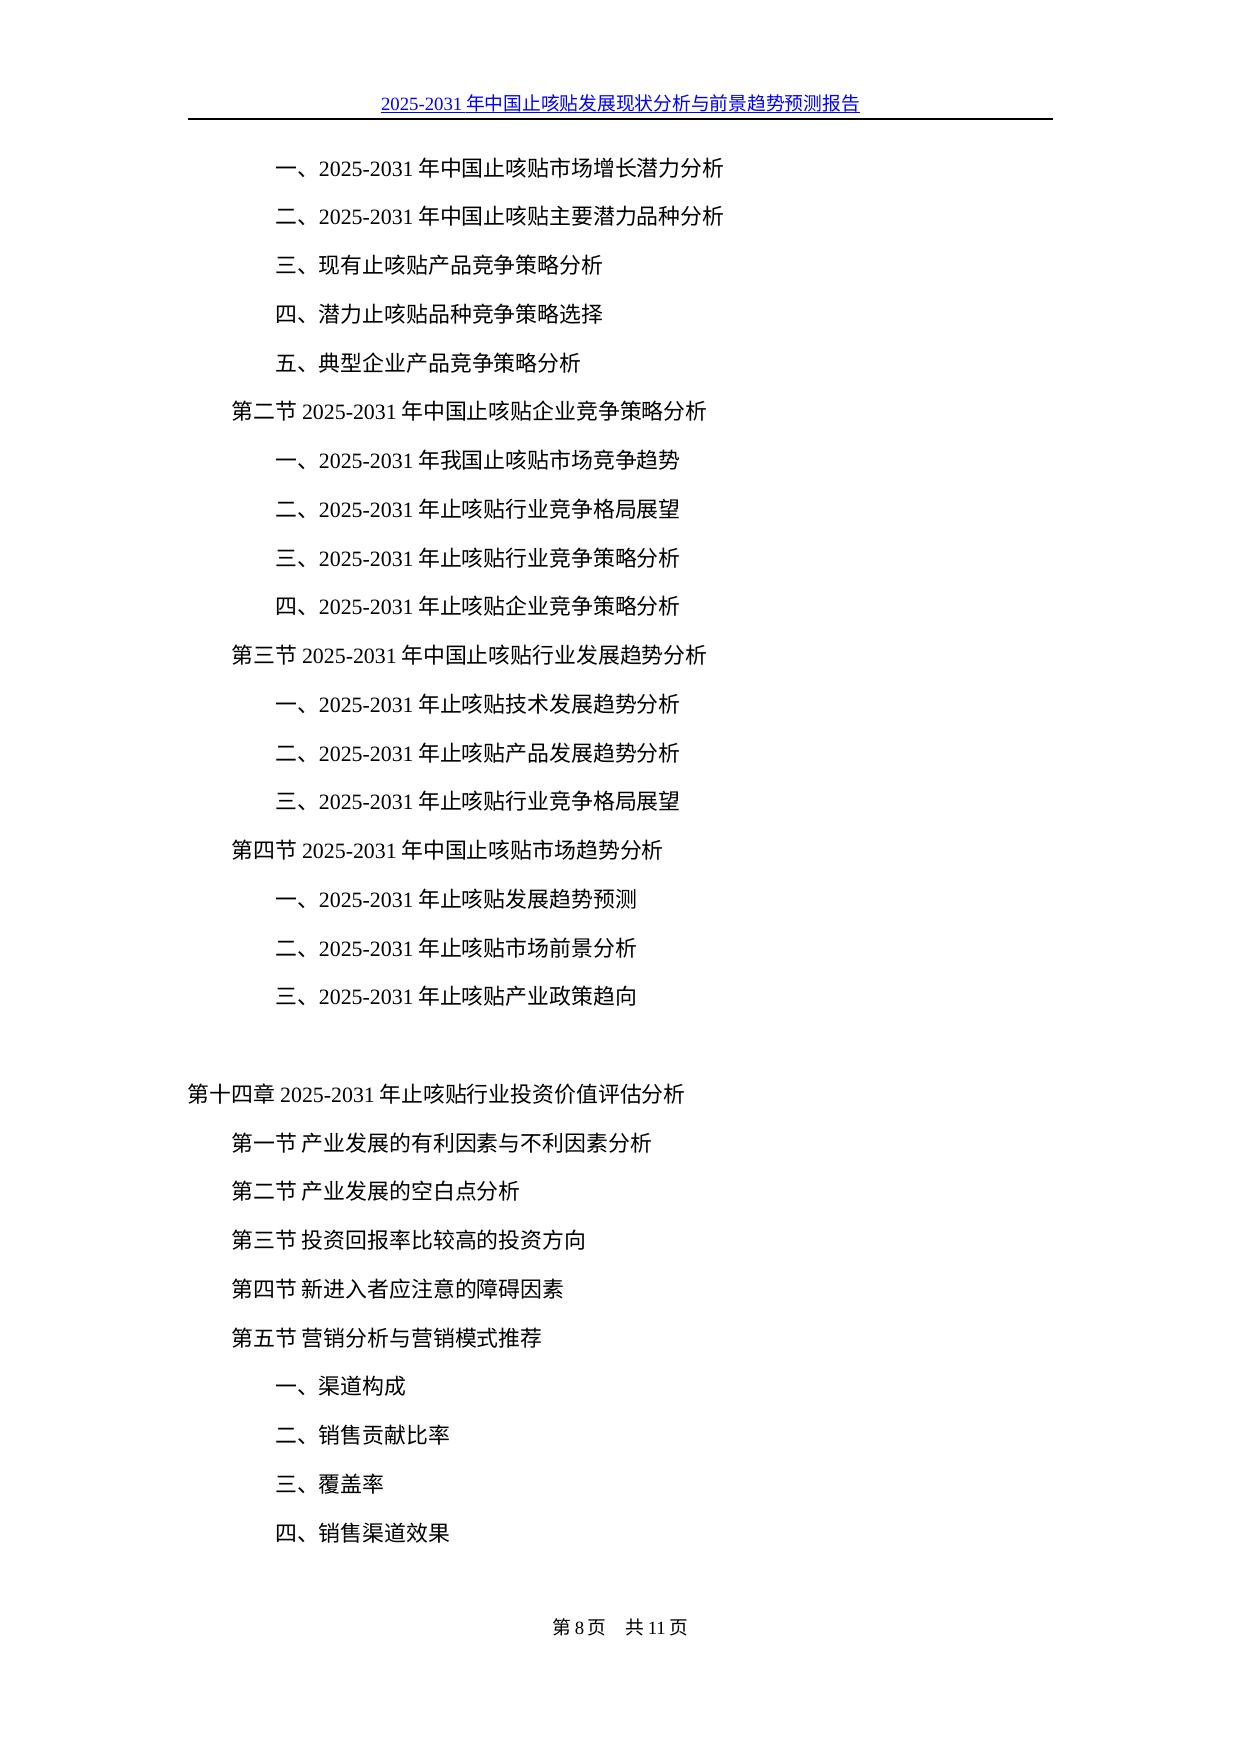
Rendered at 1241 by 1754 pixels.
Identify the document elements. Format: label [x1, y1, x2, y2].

text [187, 150, 1053, 1548]
